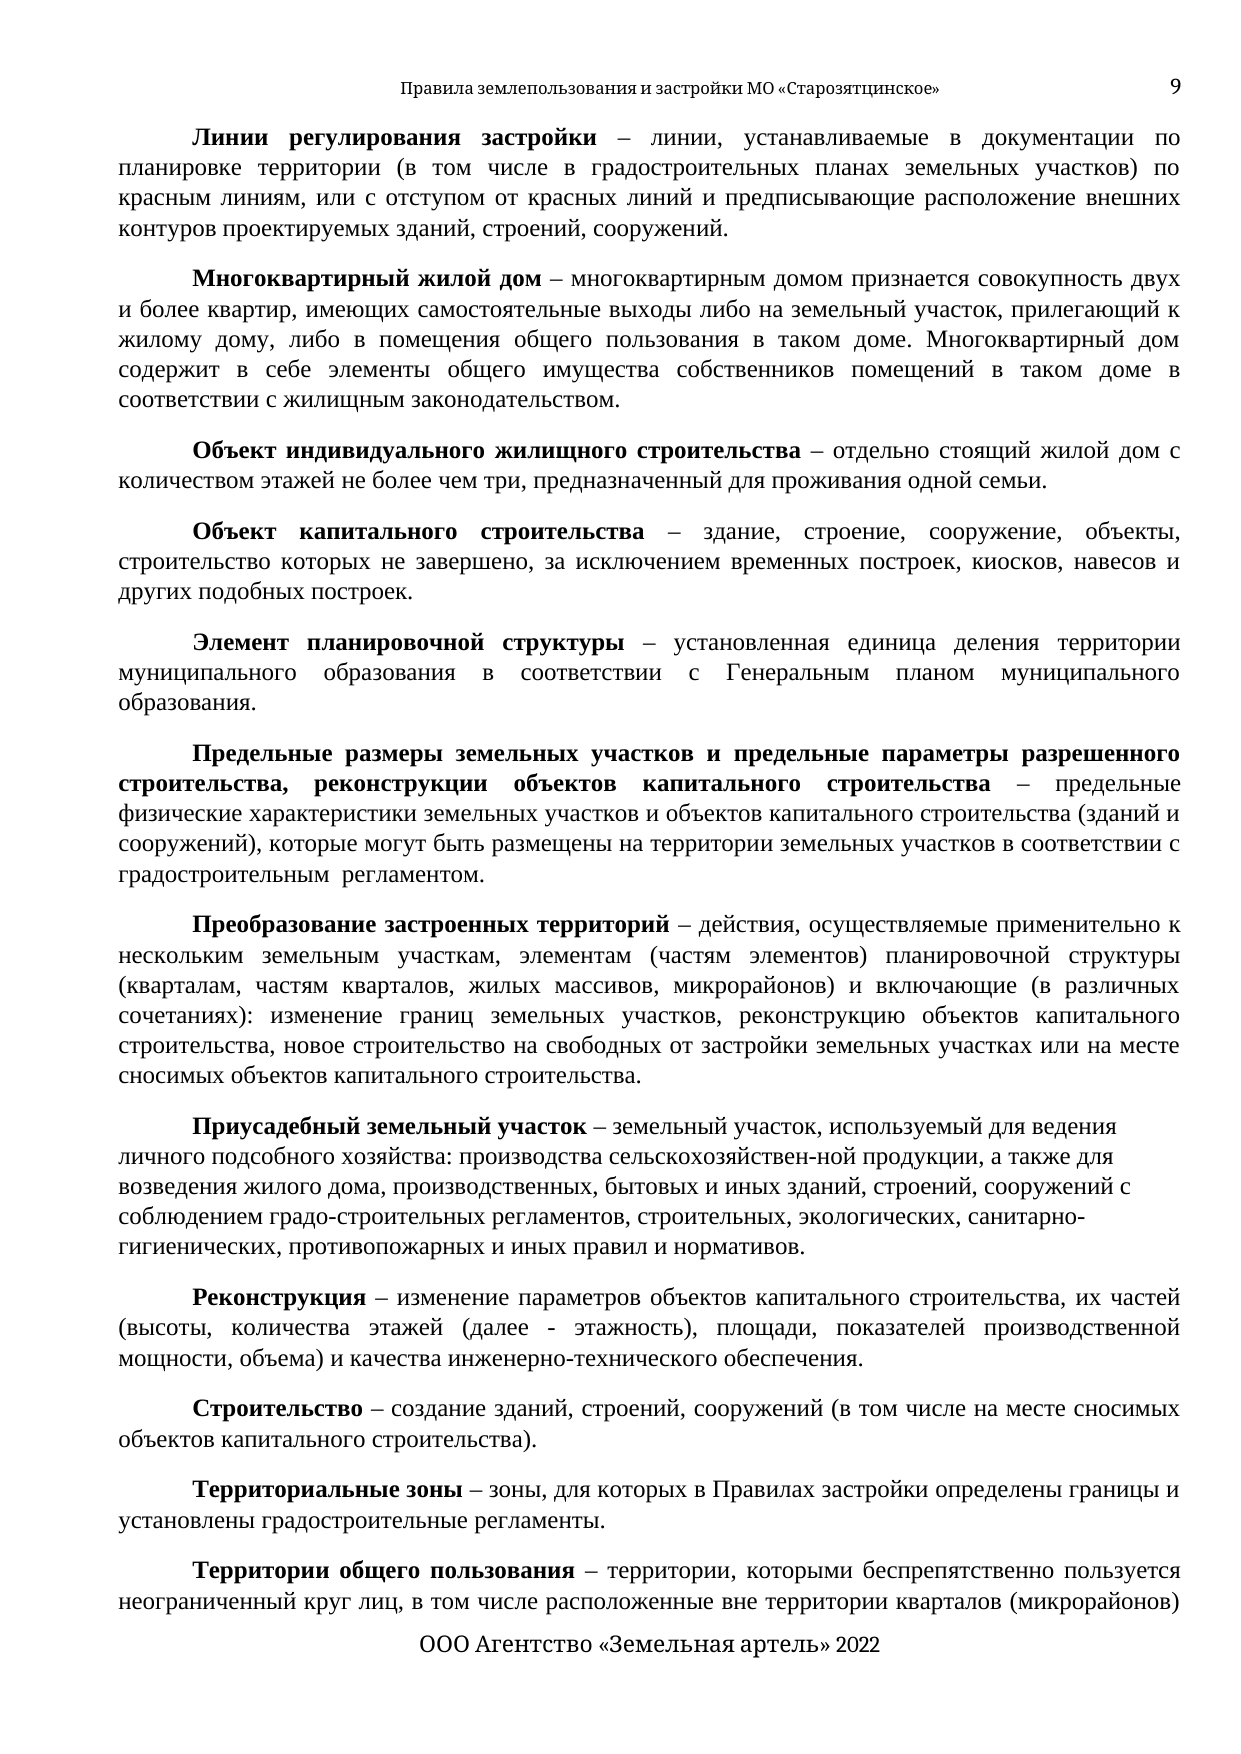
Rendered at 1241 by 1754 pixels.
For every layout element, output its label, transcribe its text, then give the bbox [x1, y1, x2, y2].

text Строительство – создание зданий, строений, сооружений (в том числе на месте сносимых объектов капитального строительства). [118, 1393, 1181, 1452]
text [118, 1556, 1181, 1614]
text Предельные размеры земельных участков и предельные параметры разрешенного строительства, реконструкции объектов капитального строительства – предельные физические характеристики земельных участков и объектов капитального строительства (зданий и сооружений), которые могут быть размещены на территории земельных участков в соответствии с градостроительным регламентом. [118, 738, 1181, 887]
text Территориальные зоны – зоны, для которых в Правилах застройки определены границы и установлены градостроительные регламенты. [118, 1474, 1181, 1533]
text Элемент планировочной структуры – установленная единица деления территории муниципального образования в соответствии с Генеральным планом муниципального образования. [118, 627, 1181, 716]
text Линии регулирования застройки – линии, устанавливаемые в документации по планировке территории (в том числе в градостроительных планах земельных участков) по красным линиям, или с отступом от красных линий и предписывающие расположение внешних контуров проектируемых зданий, строений, сооружений. [118, 122, 1181, 241]
text Преобразование застроенных территорий – действия, осуществляемые применительно к нескольким земельным участкам, элементам (частям элементов) планировочной структуры (кварталам, частям кварталов, жилых массивов, микрорайонов) и включающие (в различных сочетаниях): изменение границ земельных участков, реконструкцию объектов капитального строительства, новое строительство на свободных от застройки земельных участках или на месте сносимых объектов капитального строительства. [118, 909, 1181, 1089]
text Объект капитального строительства – здание, строение, сооружение, объекты, строительство которых не завершено, за исключением временных построек, киосков, навесов и других подобных построек. [118, 516, 1181, 605]
text Реконструкция – изменение параметров объектов капитального строительства, их частей (высоты, количества этажей (далее - этажность), площади, показателей производственной мощности, объема) и качества инженерно-технического обеспечения. [118, 1282, 1181, 1371]
text Многоквартирный жилой дом – многоквартирным домом признается совокупность двух и более квартир, имеющих самостоятельные выходы либо на земельный участок, прилегающий к жилому дому, либо в помещения общего пользования в таком доме. Многоквартирный дом содержит в себе элементы общего имущества собственников помещений в таком доме в соответствии с жилищным законодательством. [118, 263, 1181, 413]
text Объект индивидуального жилищного строительства – отдельно стоящий жилой дом с количеством этажей не более чем три, предназначенный для проживания одной семьи. [118, 435, 1181, 494]
text Приусадебный земельный участок – земельный участок, используемый для ведения личного подсобного хозяйства: производства сельскохозяйствен-ной продукции, а также для возведения жилого дома, производственных, бытовых и иных зданий, строений, сооружений с соблюдением градо-строительных регламентов, строительных, экологических, санитарно-гигиенических, противопожарных и иных правил и нормативов. [118, 1111, 1181, 1260]
